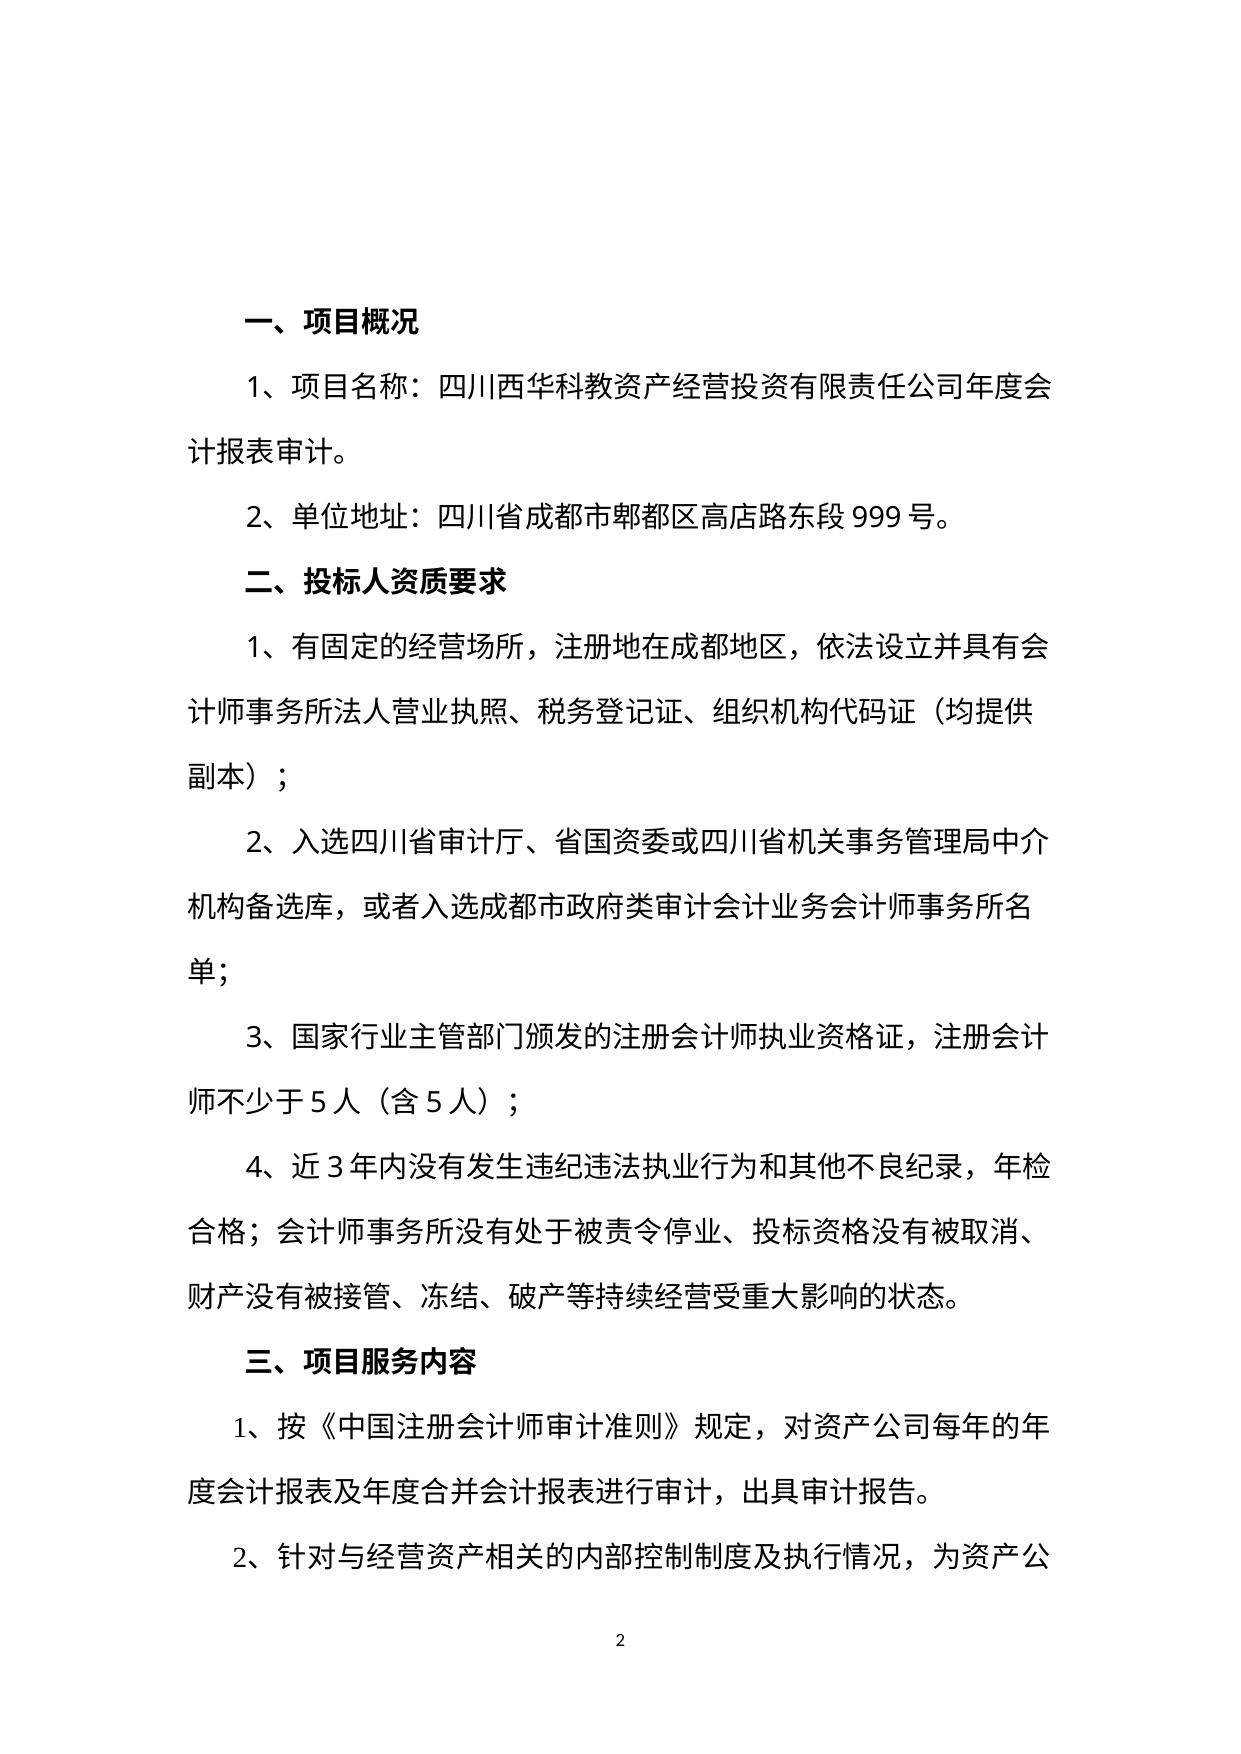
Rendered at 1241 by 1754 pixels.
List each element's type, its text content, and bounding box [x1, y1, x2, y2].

text 1、项目名称：四川西华科教资产经营投资有限责任公司年度会计报表审计。 [187, 353, 1053, 483]
text 2、单位地址：四川省成都市郫都区高店路东段999号。 [187, 483, 1053, 548]
text 2、入选四川省审计厅、省国资委或四川省机关事务管理局中介机构备选库，或者入选成都市政府类审计会计业务会计师事务所名单； [187, 808, 1053, 1003]
text 1、按《中国注册会计师审计准则》规定，对资产公司每年的年度会计报表及年度合并会计报表进行审计，出具审计报告。 [187, 1393, 1053, 1523]
text 一、项目概况 [187, 288, 1053, 353]
text 二、投标人资质要求 [187, 548, 1053, 613]
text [187, 1523, 1053, 1588]
text 1、有固定的经营场所，注册地在成都地区，依法设立并具有会计师事务所法人营业执照、税务登记证、组织机构代码证（均提供副本）； [187, 613, 1053, 808]
text 3、国家行业主管部门颁发的注册会计师执业资格证，注册会计师不少于5人（含5人）； [187, 1003, 1053, 1133]
text 4、近3年内没有发生违纪违法执业行为和其他不良纪录，年检合格；会计师事务所没有处于被责令停业、投标资格没有被取消、财产没有被接管、冻结、破产等持续经营受重大影响的状态。 [187, 1133, 1053, 1328]
text 三、项目服务内容 [187, 1328, 1053, 1393]
